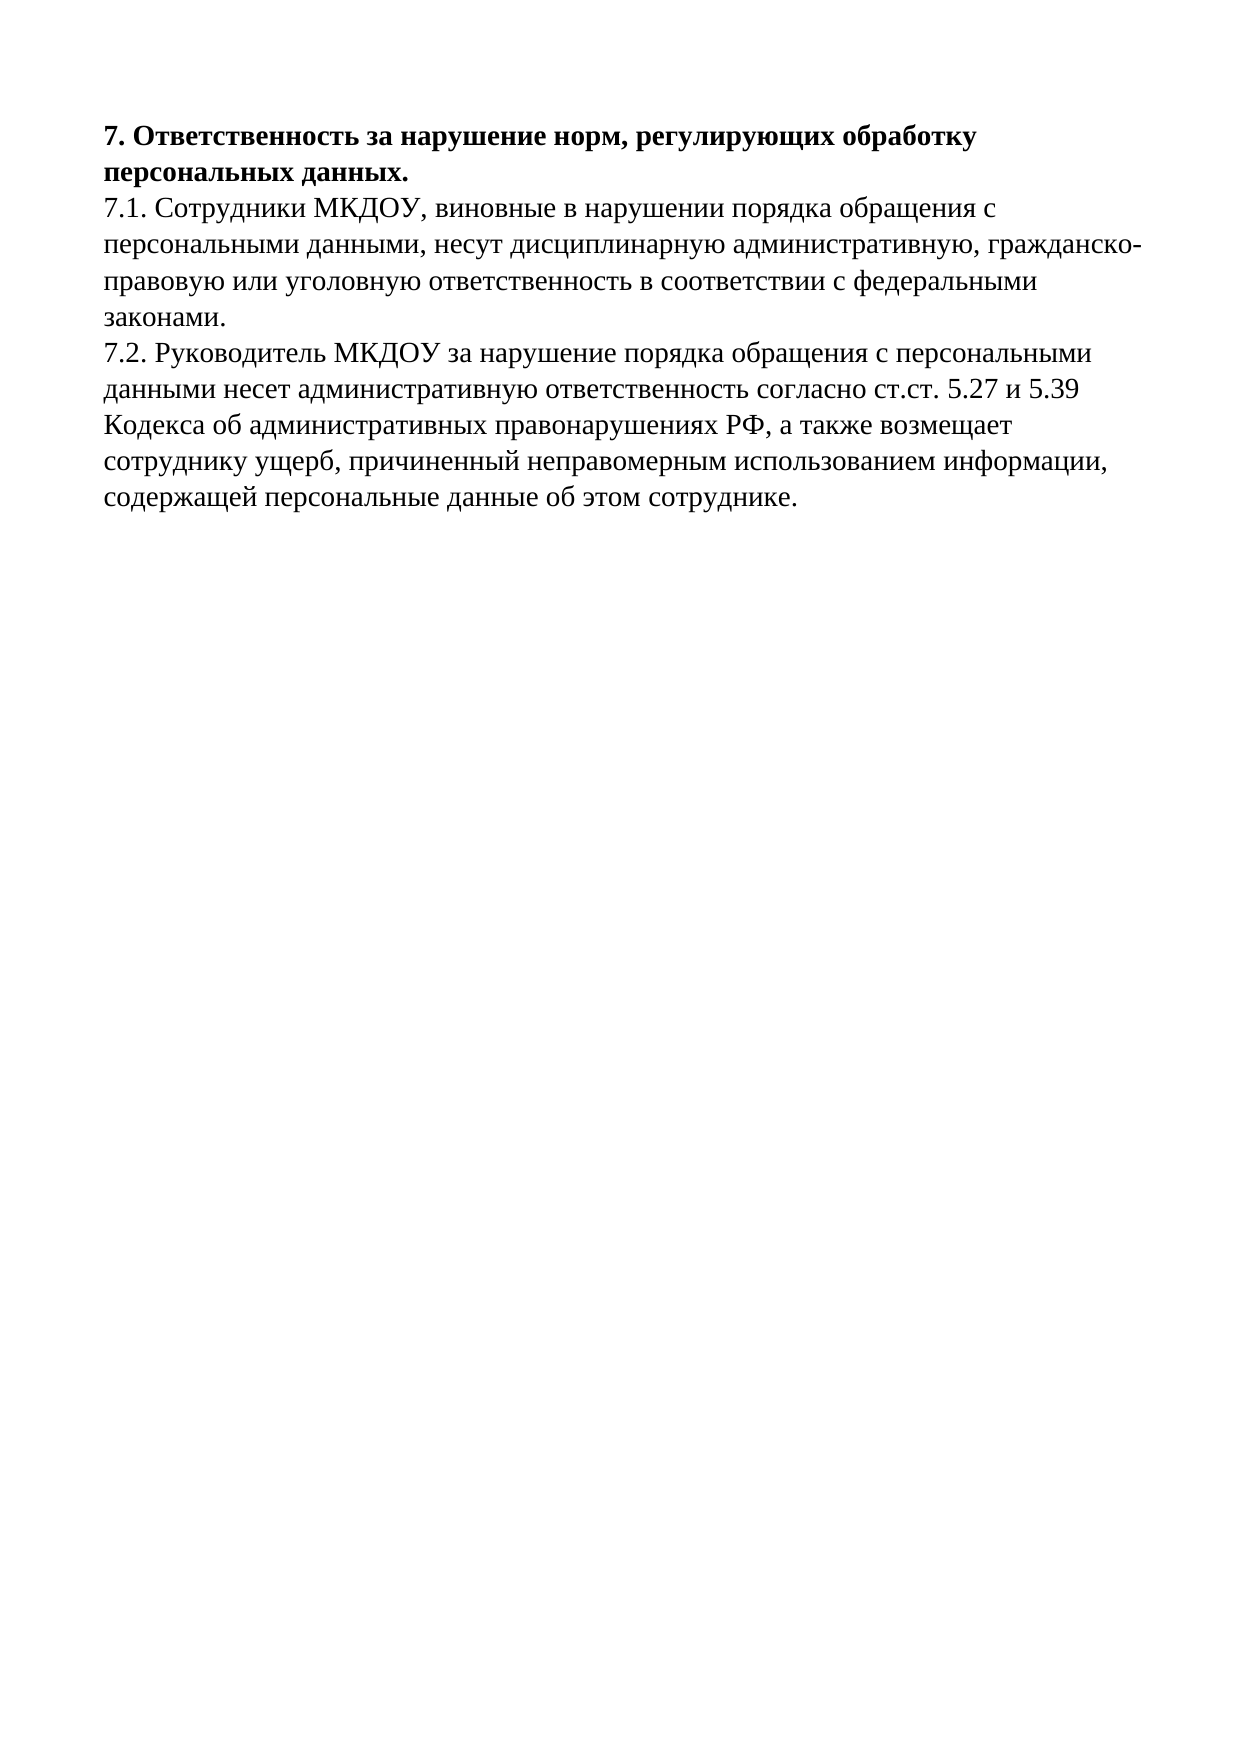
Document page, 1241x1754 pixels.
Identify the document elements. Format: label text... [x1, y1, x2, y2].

list 7. Ответственность за нарушение норм, регулирующих обработку персональных данных. [103, 118, 1152, 188]
list 7.1. Сотрудники МКДОУ, виновные в нарушении порядка обращения с персональными данными, несут дисциплинарную административную, гражданско-правовую или уголовную ответственность в соответствии с федеральными законами. [103, 190, 1152, 332]
list 7.2. Руководитель МКДОУ за нарушение порядка обращения с персональными данными несет административную ответственность согласно ст.ст. 5.27 и 5.39 Кодекса об административных правонарушениях РФ, а также возмещает сотруднику ущерб, причиненный неправомерным использованием информации, содержащей персональные данные об этом сотруднике. [103, 335, 1152, 513]
